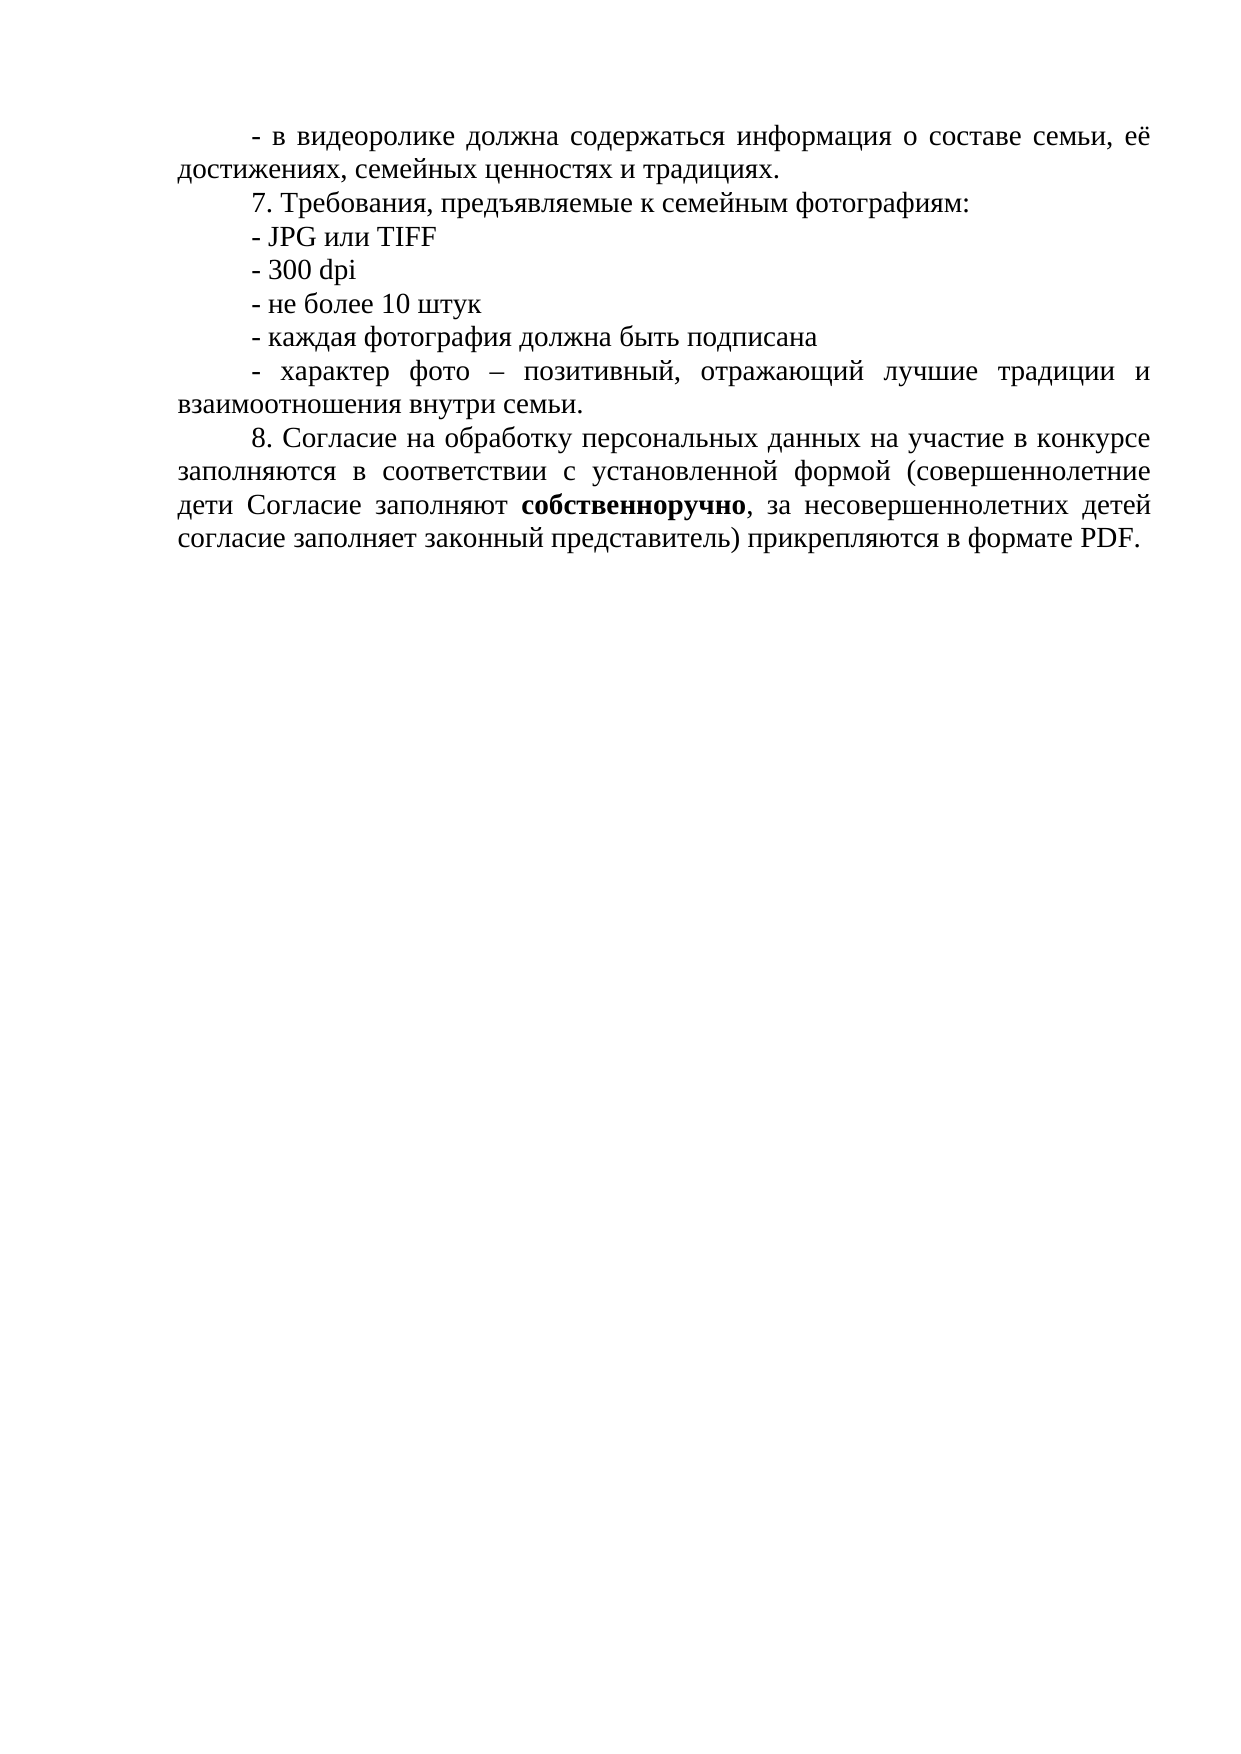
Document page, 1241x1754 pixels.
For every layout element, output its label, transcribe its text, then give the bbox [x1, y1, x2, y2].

text - каждая фотография должна быть подписана [177, 319, 1152, 353]
text - в видеоролике должна содержаться информация о составе семьи, её достижениях, семейных ценностях и традициях. [177, 118, 1152, 185]
text - 300 dpi [177, 252, 1152, 286]
text 8. Согласие на обработку персональных данных на участие в конкурсе заполняются в соответствии с установленной формой (совершеннолетние дети Согласие заполняют собственноручно, за несовершеннолетних детей согласие заполняет законный представитель) прикрепляются в формате PDF. [177, 420, 1152, 554]
text - характер фото – позитивный, отражающий лучшие традиции и взаимоотношения внутри семьи. [177, 353, 1152, 420]
text - не более 10 штук [177, 286, 1152, 319]
text 7. Требования, предъявляемые к семейным фотографиям: [177, 185, 1152, 219]
text - JPG или TIFF [177, 219, 1152, 252]
